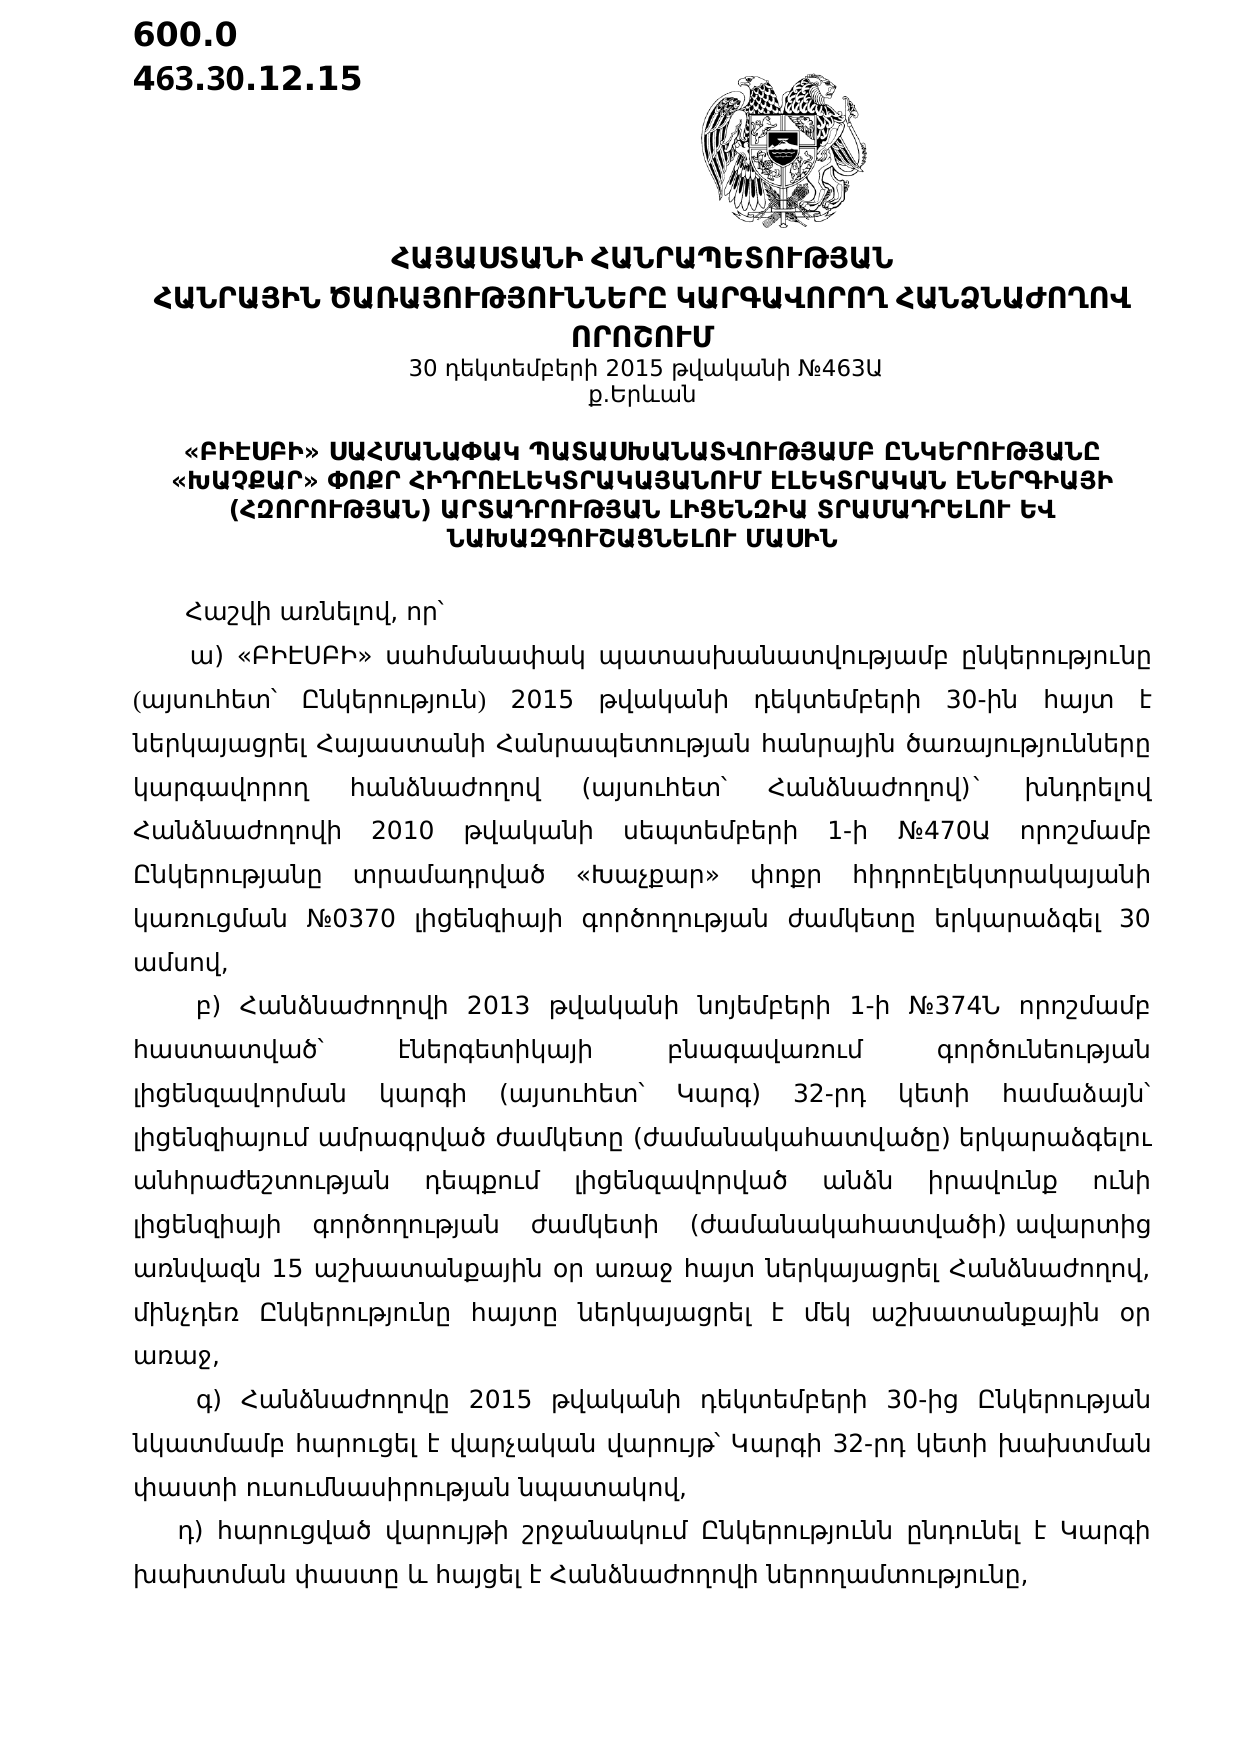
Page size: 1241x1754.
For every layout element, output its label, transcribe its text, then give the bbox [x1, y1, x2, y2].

text գ) Հանձնաժողովը 2015 թվականի դեկտեմբերի 30-ից Ընկերության նկատմամբ հարուցել է վարչական վարույթ՝ Կարգի 32-րդ կետի խախտման փաստի ուսումնասիրության նպատակով, [133, 1385, 1152, 1502]
text «ԲԻԷՍԲԻ» ՍԱՀՄԱՆԱՓԱԿ ՊԱՏԱՍԽԱՆԱՏՎՈՒԹՅԱՄԲ ԸՆԿԵՐՈՒԹՅԱՆԸ «ԽԱՉՔԱՐ» ՓՈՔՐ ՀԻԴՐՈԷԼԵԿՏՐԱԿԱՅԱՆՈՒՄ ԷԼԵԿՏՐԱԿԱՆ ԷՆԵՐԳԻԱՅԻ (ՀԶՈՐՈՒԹՅԱՆ) ԱՐՏԱԴՐՈՒԹՅԱՆ ԼԻՑԵՆԶԻԱ ՏՐԱՄԱԴՐԵԼՈՒ ԵՎ ՆԱԽԱԶԳՈՒՇԱՑՆԵԼՈՒ ՄԱՍԻՆ [133, 437, 1152, 554]
text ա) «ԲԻԷՍԲԻ» սահմանափակ պատասխանատվությամբ ընկերությունը (այսուհետ՝ Ընկերություն) 2015 թվականի դեկտեմբերի 30-ին հայտ է ներկայացրել Հայաստանի Հանրապետության հանրային ծառայությունները կարգավորող հանձնաժողով (այսուհետ՝ Հանձնաժողով)` խնդրելով Հանձնաժողովի 2010 թվականի սեպտեմբերի 1-ի №470Ա որոշմամբ Ընկերությանը տրամադրված «Խաչքար» փոքր հիդրոէլեկտրակայանի կառուցման №0370 լիցենզիայի գործողության ժամկետը երկարաձգել 30 ամսով, [133, 641, 1152, 977]
text դ) հարուցված վարույթի շրջանակում Ընկերությունն ընդունել է Կարգի խախտման փաստը և հայցել է Հանձնաժողովի ներողամտությունը, [133, 1516, 1152, 1589]
text ք.Երևան [133, 381, 1152, 408]
text Հաշվի առնելով, որ՝ [133, 598, 1152, 627]
text բ) Հանձնաժողովի 2013 թվականի նոյեմբերի 1-ի №374Ն որոշմամբ հաստատված՝ էներգետիկայի բնագավառում գործունեության լիցենզավորման կարգի (այսուհետ՝ Կարգ) 32-րդ կետի համաձայն՝ լիցենզիայում ամրագրված ժամկետը (ժամանակահատվածը) երկարաձգելու անհրաժեշտության դեպքում լիցենզավորված անձն իրավունք ունի լիցենզիայի գործողության ժամկետի (ժամանակահատվածի) ավարտից առնվազն 15 աշխատանքային օր առաջ հայտ ներկայացրել Հանձնաժողով, մինչդեռ Ընկերությունը հայտը ներկայացրել է մեկ աշխատանքային օր առաջ, [133, 991, 1152, 1371]
text 30 դեկտեմբերի 2015 թվականի №463Ա [133, 355, 1152, 381]
text ՈՐՈՇՈՒՄ [133, 321, 1152, 355]
